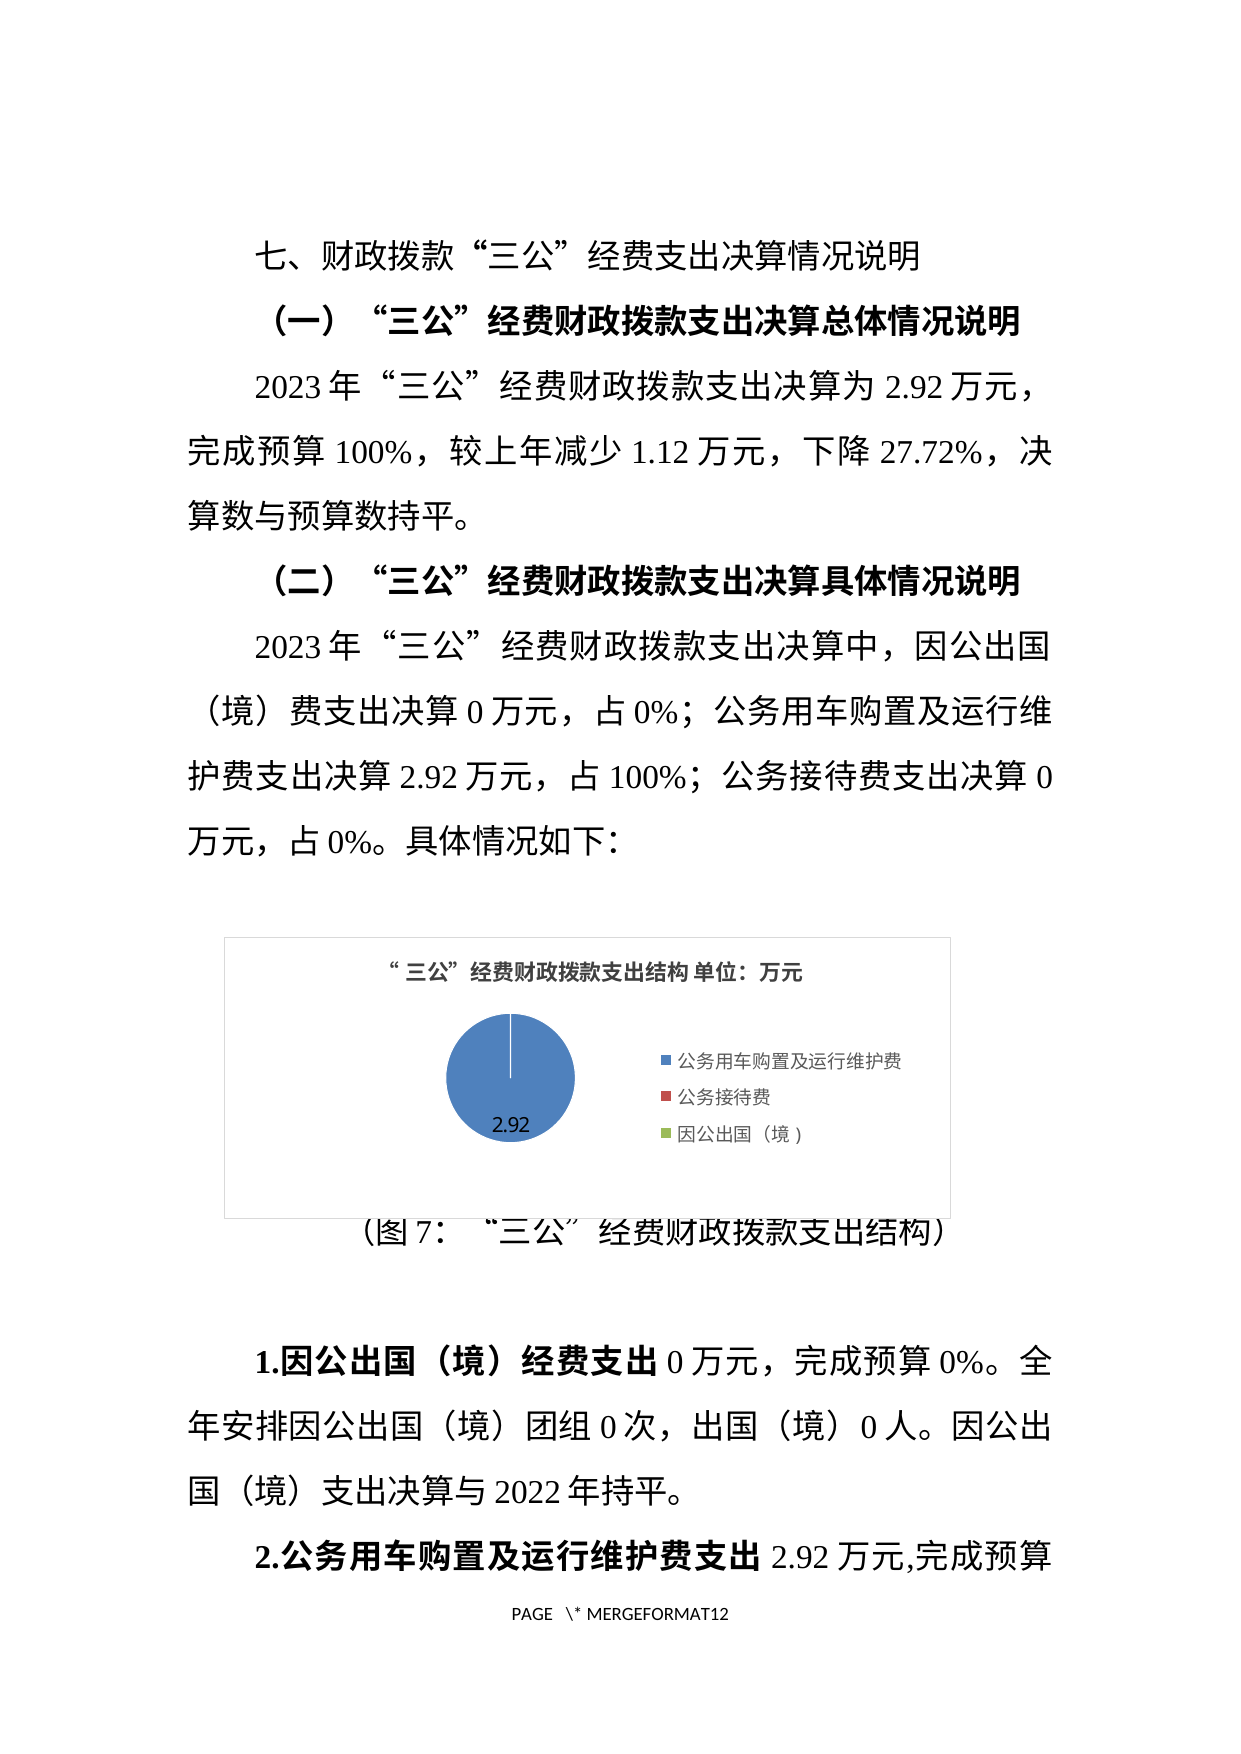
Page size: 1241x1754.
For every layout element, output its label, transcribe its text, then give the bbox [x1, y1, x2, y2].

text （二）“三公”经费财政拨款支出决算具体情况说明 [187, 547, 1053, 612]
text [187, 1522, 1053, 1587]
text 2023年“三公”经费财政拨款支出决算为2.92万元，完成预算100%，较上年减少1.12万元，下降27.72%，决算数与预算数持平。 [187, 352, 1053, 547]
text 2023年“三公”经费财政拨款支出决算中，因公出国（境）费支出决算0万元，占0%；公务用车购置及运行维护费支出决算2.92万元，占100%；公务接待费支出决算0万元，占0%。具体情况如下： [187, 612, 1053, 872]
text 1.因公出国（境）经费支出0万元，完成预算0%。全年安排因公出国（境）团组0次，出国（境）0人。因公出国（境）支出决算与2022年持平。 [187, 1327, 1053, 1522]
text 七、财政拨款“三公”经费支出决算情况说明 [187, 222, 1053, 287]
text （图7：“三公”经费财政拨款支出结构） [187, 1197, 1053, 1262]
text （一）“三公”经费财政拨款支出决算总体情况说明 [187, 287, 1053, 352]
